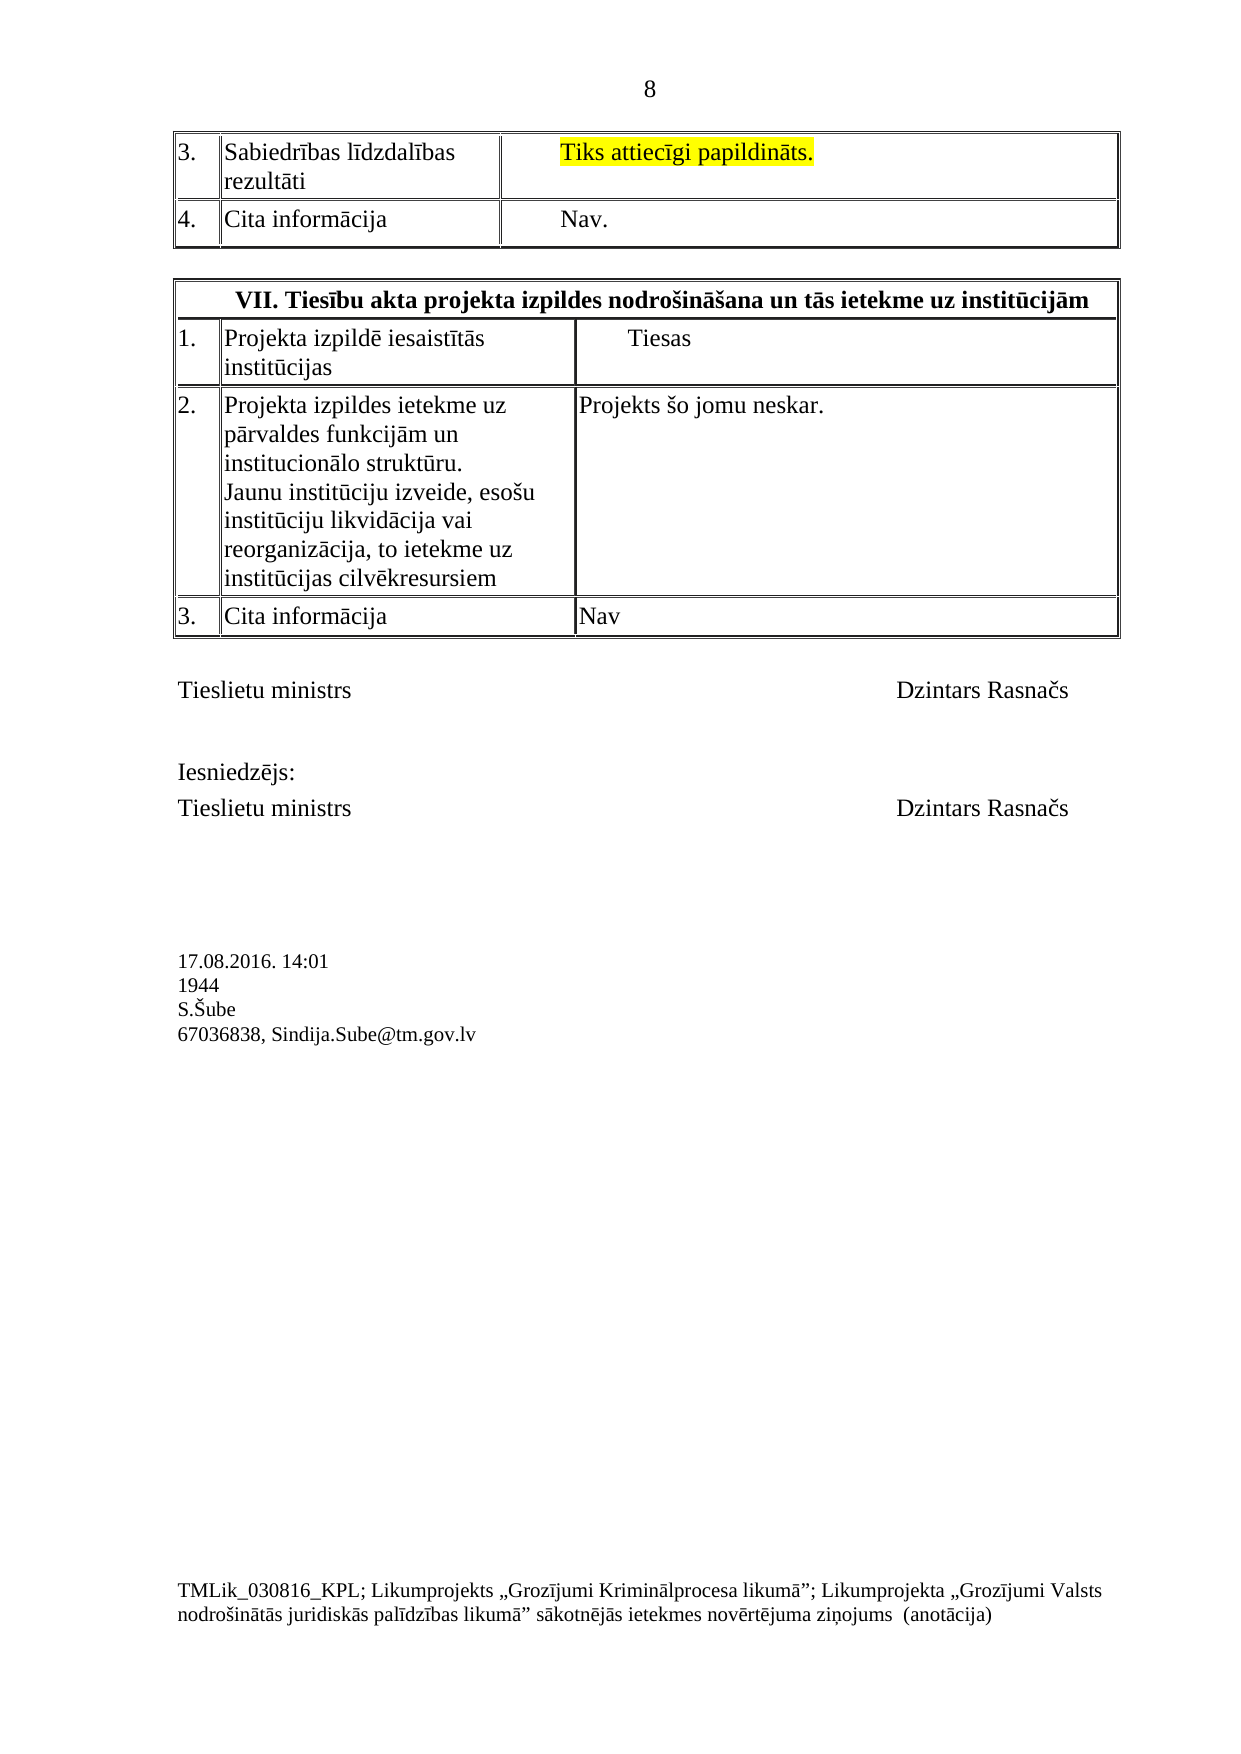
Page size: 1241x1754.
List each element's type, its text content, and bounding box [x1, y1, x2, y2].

table_cell 3. [176, 134, 221, 198]
table_cell Cita informācija [221, 201, 501, 246]
text 1944 [177, 973, 1122, 997]
table_cell 2. [176, 384, 219, 595]
table_cell Nav. [501, 198, 1119, 246]
table_cell 3. [174, 595, 221, 635]
text Tieslietu ministrs Dzintars Rasnačs [177, 675, 1122, 704]
table_cell Cita informācija [221, 598, 575, 635]
text 67036838, Sindija.Sube@tm.gov.lv [177, 1021, 1122, 1046]
table_cell Tiks attiecīgi papildināts. [501, 134, 1117, 198]
text Tieslietu ministrs Dzintars Rasnačs [177, 793, 1122, 822]
table_cell Sabiedrības līdzdalības rezultāti [221, 134, 501, 198]
table_cell 4. [174, 198, 221, 246]
table_cell Projekta izpildē iesaistītās institūcijas [222, 320, 574, 384]
table_cell Projekts šo jomu neskar. [577, 384, 1118, 595]
table_cell Tiesas [577, 317, 1117, 384]
table_cell 1. [176, 317, 219, 384]
table_cell Nav [575, 595, 1119, 635]
text Iesniedzējs: [177, 757, 1122, 786]
table_cell Projekta izpildes ietekme uz pārvaldes funkcijām un institucionālo struktūru. Jaunu institūciju izveide, esošu institūciju likvidācija vai reorganizācija, to ietekme uz institūcijas cilvēkresursiem [222, 388, 574, 595]
text 17.08.2016. 14:01 [177, 949, 1122, 973]
text S.Šube [177, 997, 1122, 1021]
table_header VII. Tiesību akta projekta izpildes nodrošināšana un tās ietekme uz institūcijām [176, 282, 1117, 317]
